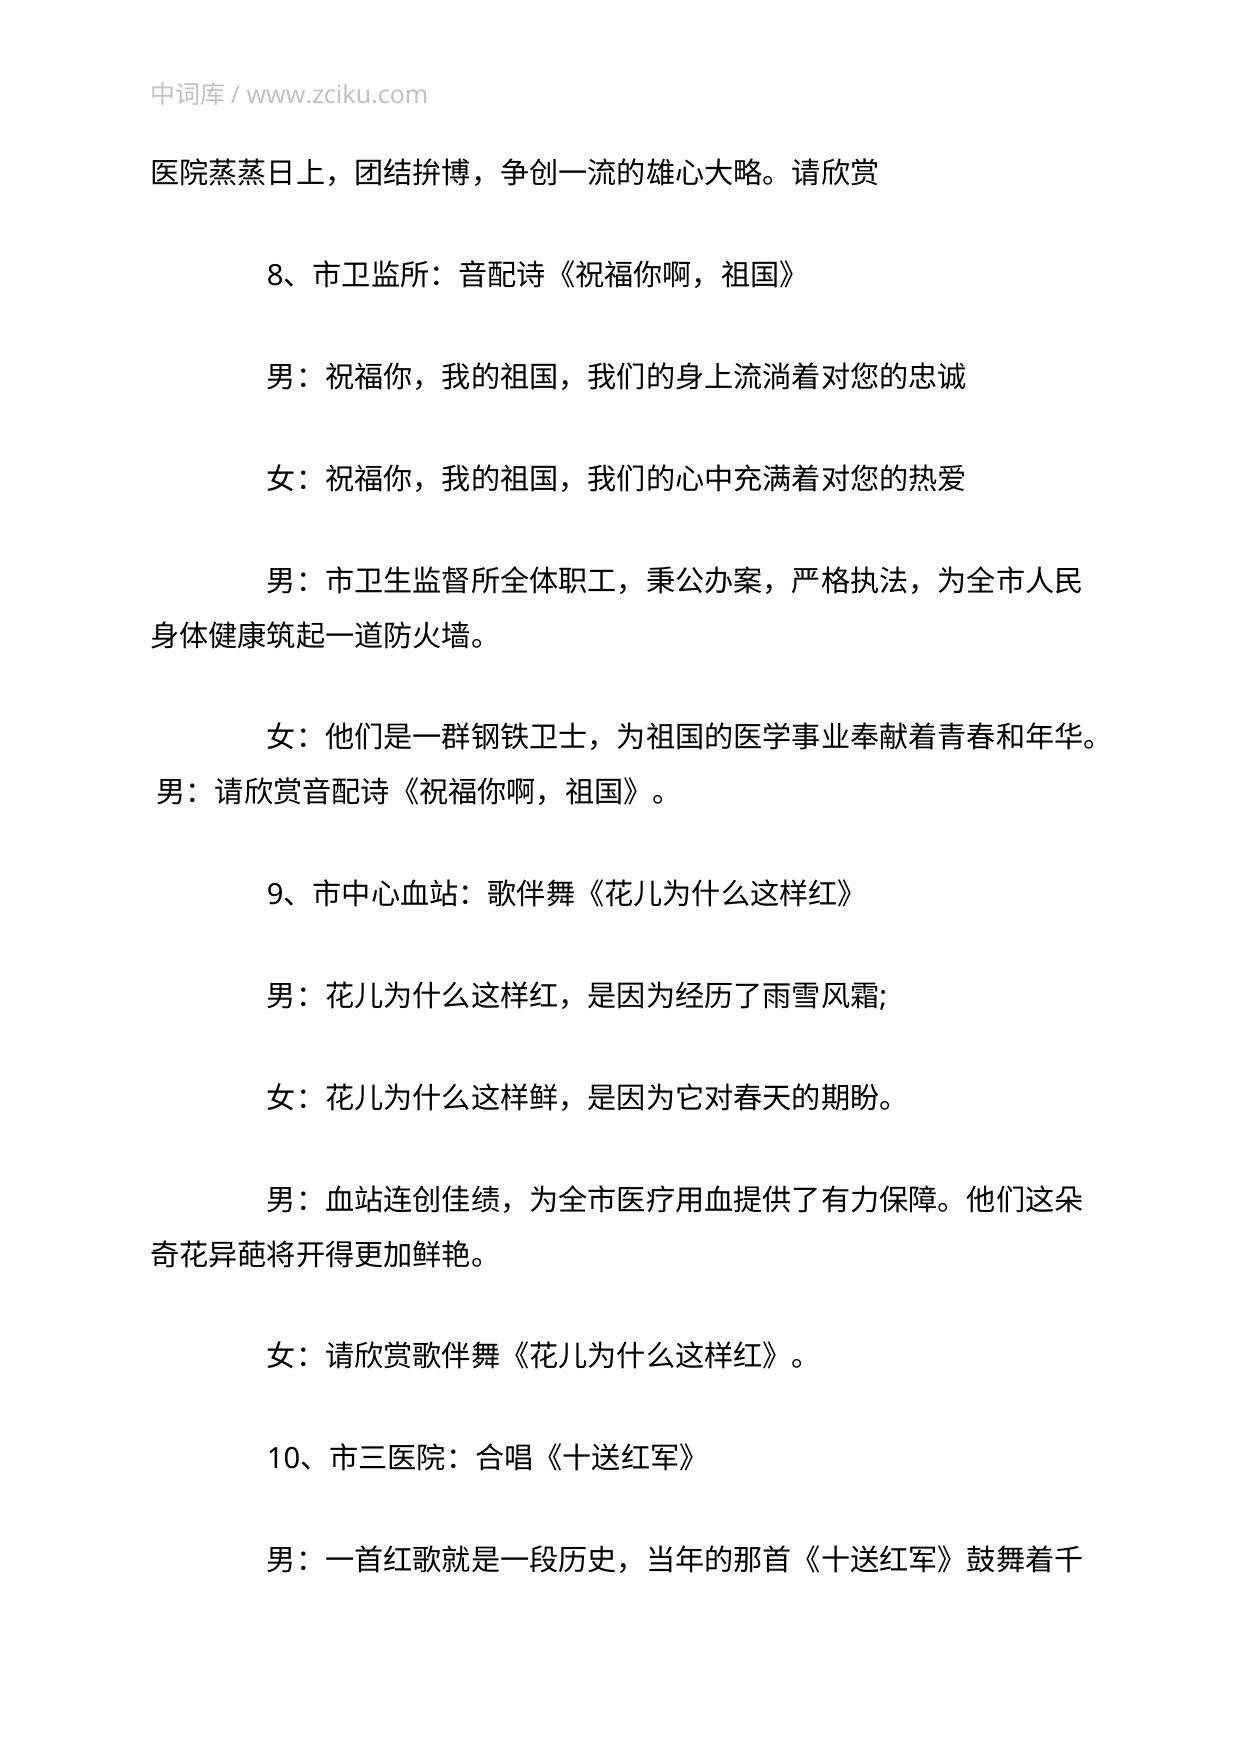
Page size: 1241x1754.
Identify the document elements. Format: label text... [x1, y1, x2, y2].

text 男：花儿为什么这样红，是因为经历了雨雪风霜; [150, 973, 1090, 1015]
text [150, 1537, 1090, 1579]
text 女：他们是一群钢铁卫士，为祖国的医学事业奉献着青春和年华。 男：请欣赏音配诗《祝福你啊，祖国》。 [150, 714, 1090, 811]
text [150, 150, 1090, 192]
text 女：请欣赏歌伴舞《花儿为什么这样红》。 [150, 1333, 1090, 1375]
text 男：祝福你，我的祖国，我们的身上流淌着对您的忠诚 [150, 354, 1090, 396]
text 10、市三医院：合唱《十送红军》 [150, 1435, 1090, 1477]
text 男：市卫生监督所全体职工，秉公办案，严格执法，为全市人民身体健康筑起一道防火墙。 [150, 557, 1090, 654]
text 8、市卫监所：音配诗《祝福你啊，祖国》 [150, 252, 1090, 294]
text 9、市中心血站：歌伴舞《花儿为什么这样红》 [150, 871, 1090, 913]
text 女：祝福你，我的祖国，我们的心中充满着对您的热爱 [150, 456, 1090, 498]
text 女：花儿为什么这样鲜，是因为它对春天的期盼。 [150, 1074, 1090, 1117]
text 男：血站连创佳绩，为全市医疗用血提供了有力保障。他们这朵奇花异葩将开得更加鲜艳。 [150, 1176, 1090, 1273]
